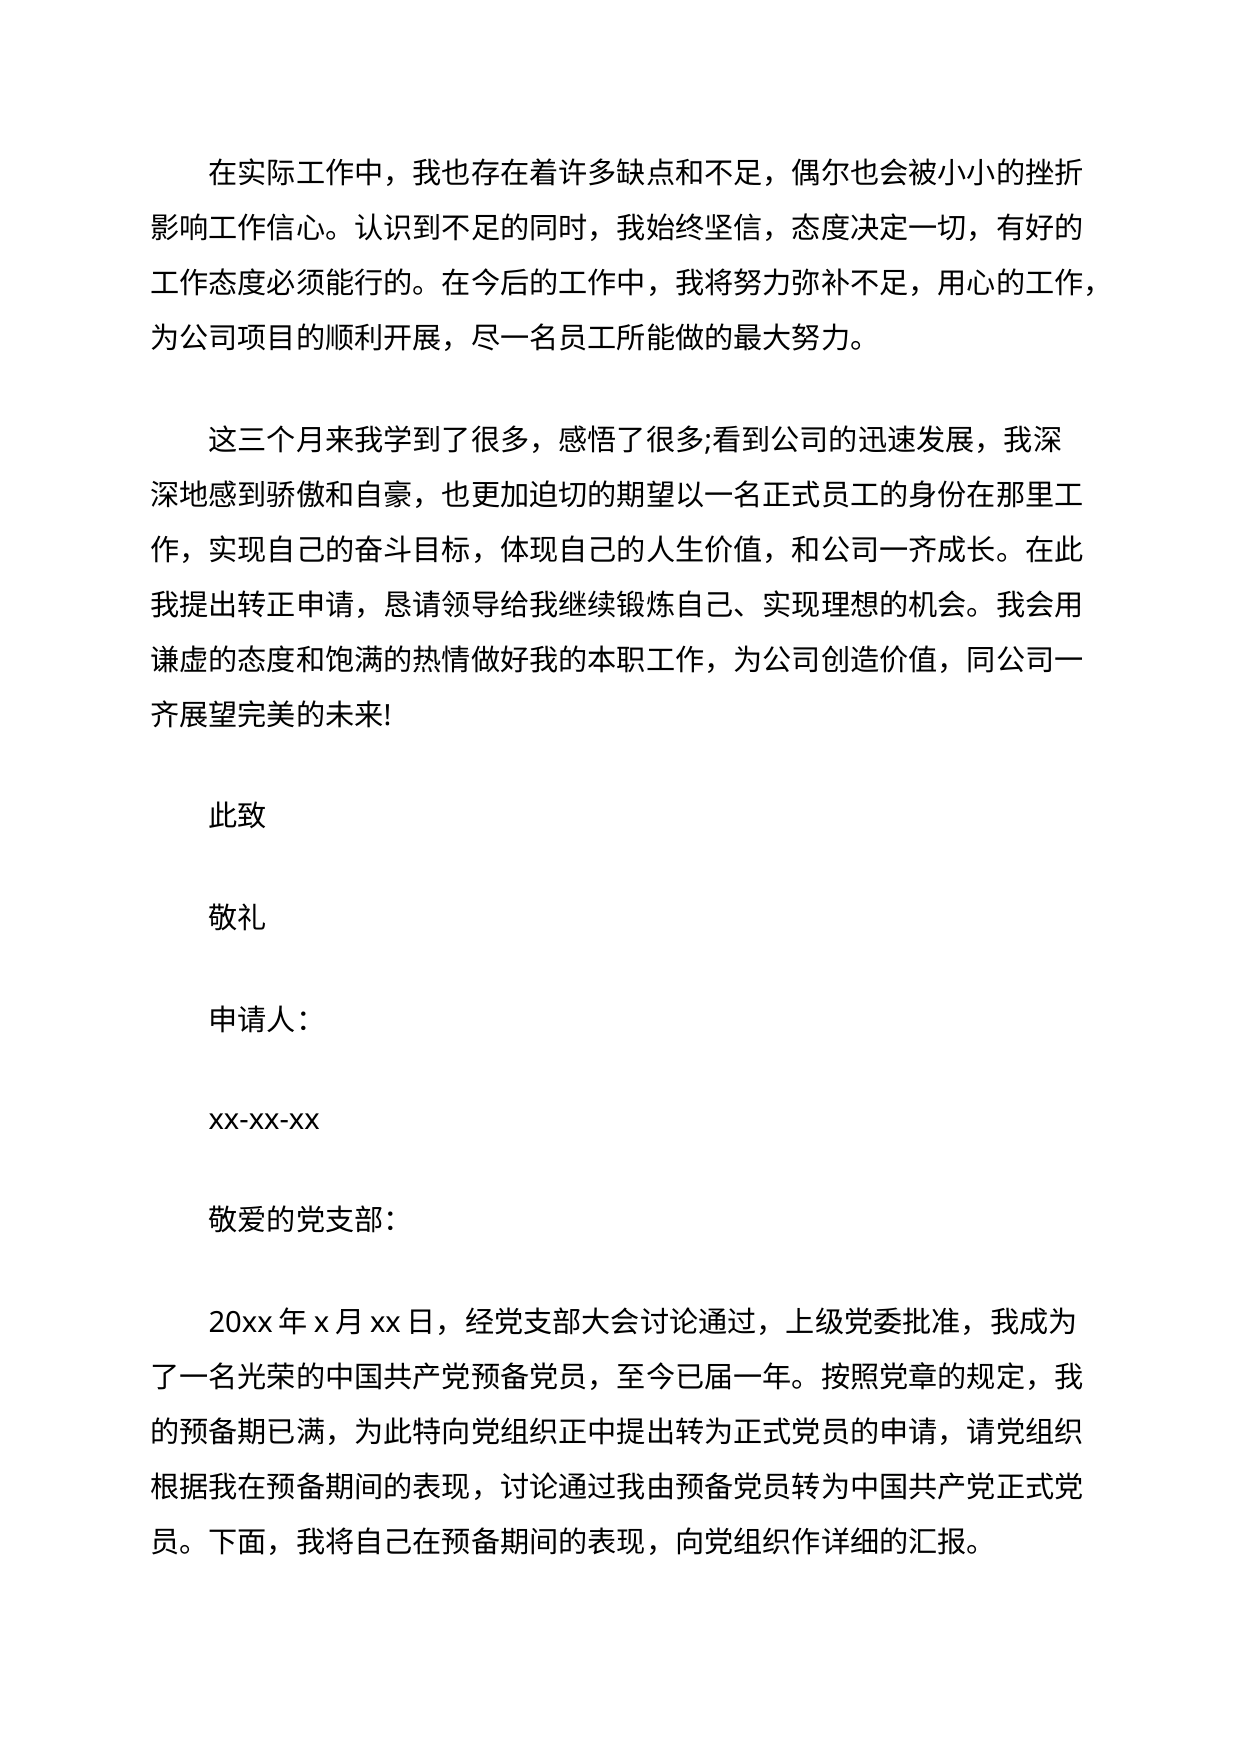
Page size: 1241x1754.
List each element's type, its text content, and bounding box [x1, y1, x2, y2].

text 在实际工作中，我也存在着许多缺点和不足，偶尔也会被小小的挫折影响工作信心。认识到不足的同时，我始终坚信，态度决定一切，有好的工作态度必须能行的。在今后的工作中，我将努力弥补不足，用心的工作，为公司项目的顺利开展，尽一名员工所能做的最大努力。 [150, 150, 1090, 357]
text 这三个月来我学到了很多，感悟了很多;看到公司的迅速发展，我深深地感到骄傲和自豪，也更加迫切的期望以一名正式员工的身份在那里工作，实现自己的奋斗目标，体现自己的人生价值，和公司一齐成长。在此我提出转正申请，恳请领导给我继续锻炼自己、实现理想的机会。我会用谦虚的态度和饱满的热情做好我的本职工作，为公司创造价值，同公司一齐展望完美的未来! [150, 416, 1090, 733]
text 申请人： [150, 997, 1090, 1039]
text 敬礼 [150, 895, 1090, 937]
text 敬爱的党支部： [150, 1197, 1090, 1239]
text 此致 [150, 793, 1090, 835]
text xx-xx-xx [150, 1098, 1090, 1138]
text 20xx年x月xx日，经党支部大会讨论通过，上级党委批准，我成为了一名光荣的中国共产党预备党员，至今已届一年。按照党章的规定，我的预备期已满，为此特向党组织正中提出转为正式党员的申请，请党组织根据我在预备期间的表现，讨论通过我由预备党员转为中国共产党正式党员。下面，我将自己在预备期间的表现，向党组织作详细的汇报。 [150, 1298, 1090, 1561]
